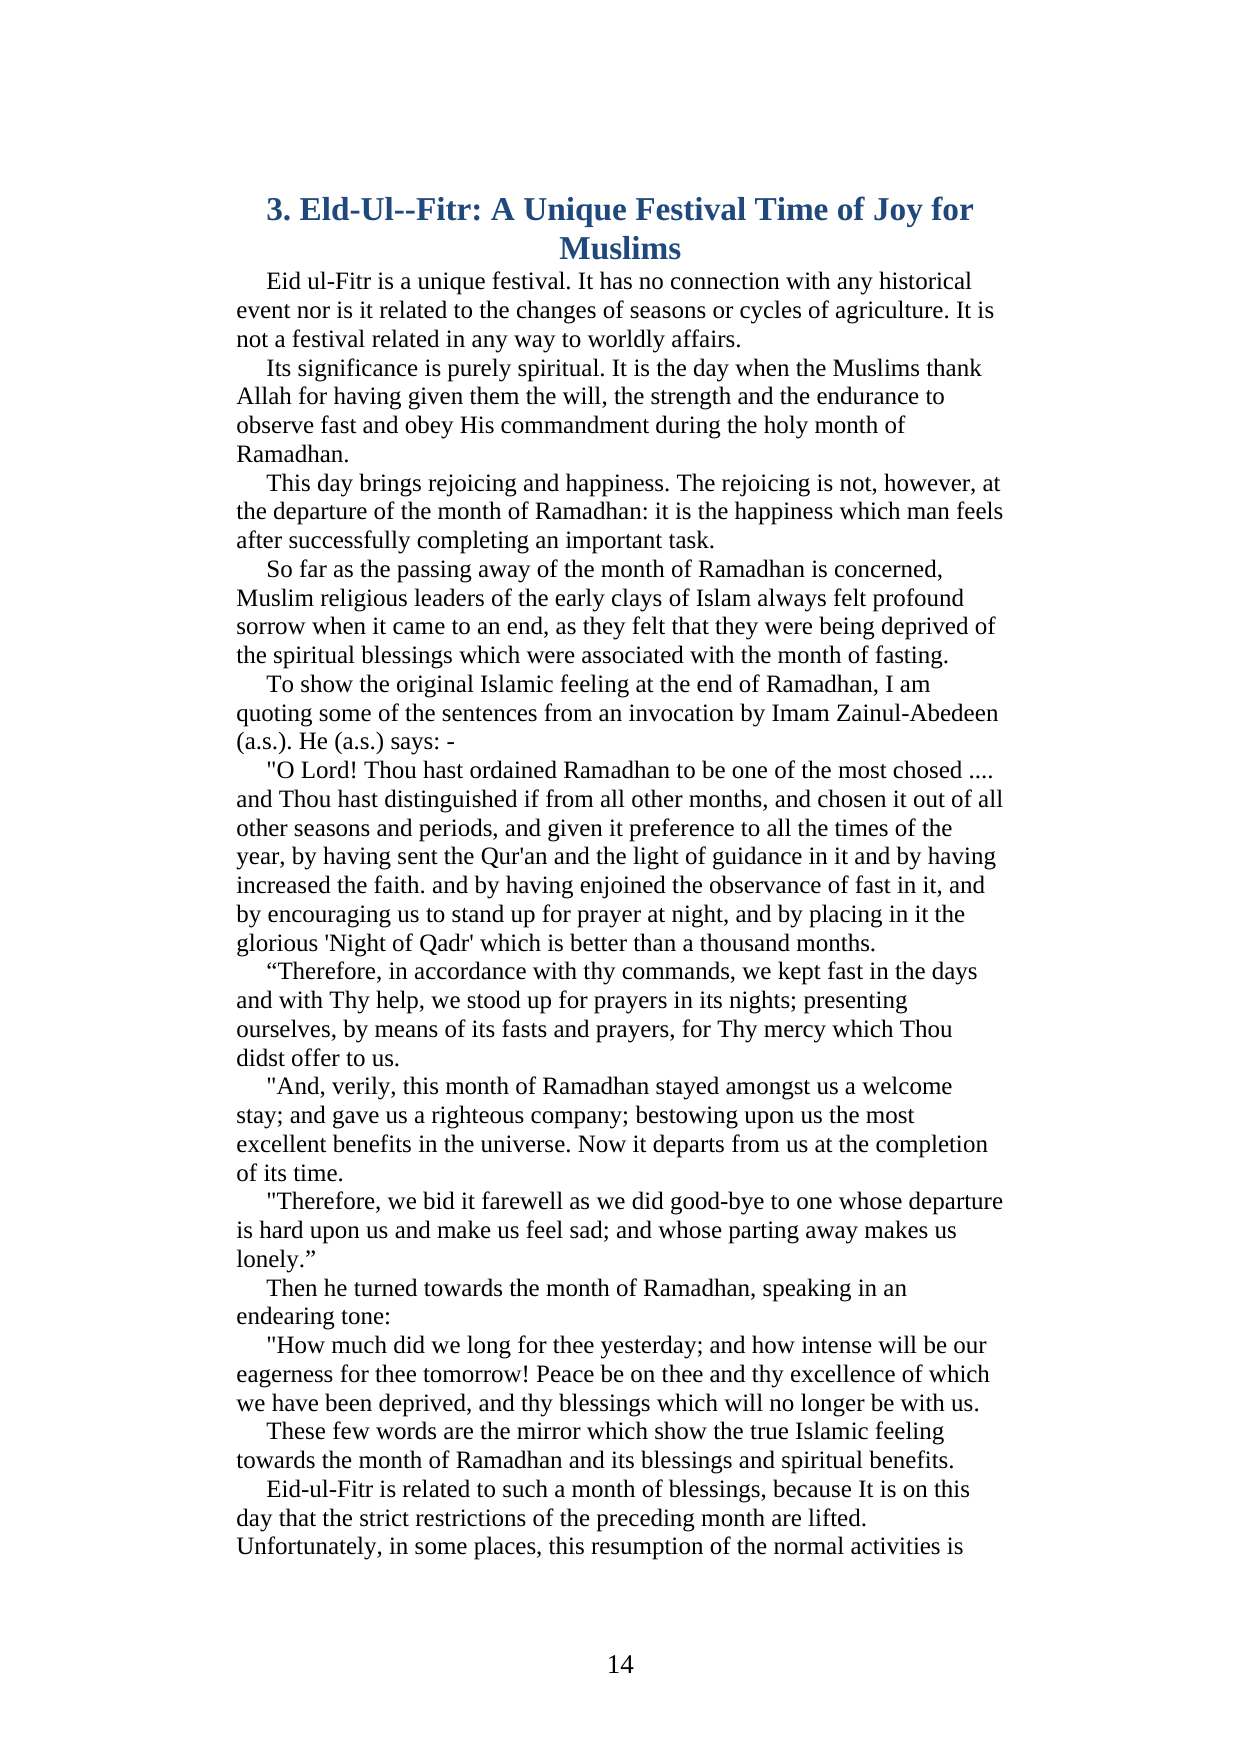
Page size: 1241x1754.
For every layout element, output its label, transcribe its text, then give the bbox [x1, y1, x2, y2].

text “Therefore, in accordance with thy commands, we kept fast in the days and with Thy help, we stood up for prayers in its nights; presenting ourselves, by means of its fasts and prayers, for Thy mercy which Thou didst offer to us. [236, 956, 1004, 1071]
text "How much did we long for thee yesterday; and how intense will be our eagerness for thee tomorrow! Peace be on thee and thy excellence of which we have been deprived, and thy blessings which will no longer be with us. [236, 1330, 1004, 1416]
text Then he turned towards the month of Ramadhan, speaking in an endearing tone: [236, 1273, 1004, 1330]
subtitle 3. Eld-Ul--Fitr: A Unique Festival Time of Joy for Muslims [236, 190, 1004, 266]
text Eid ul-Fitr is a unique festival. It has no connection with any historical event nor is it related to the changes of seasons or cycles of agriculture. It is not a festival related in any way to worldly affairs. [236, 266, 1004, 353]
text So far as the passing away of the month of Ramadhan is concerned, Muslim religious leaders of the early clays of Islam always felt profound sorrow when it came to an end, as they felt that they were being deprived of the spiritual blessings which were associated with the month of fasting. [236, 554, 1004, 669]
text "And, verily, this month of Ramadhan stayed amongst us a welcome stay; and gave us a righteous company; bestowing upon us the most excellent benefits in the universe. Now it departs from us at the completion of its time. [236, 1071, 1004, 1186]
text "O Lord! Thou hast ordained Ramadhan to be one of the most chosed .... and Thou hast distinguished if from all other months, and chosen it out of all other seasons and periods, and given it preference to all the times of the year, by having sent the Qur'an and the light of guidance in it and by having increased the faith. and by having enjoined the observance of fast in it, and by encouraging us to stand up for prayer at night, and by placing in it the glorious 'Night of Qadr' which is better than a thousand months. [236, 755, 1004, 956]
text To show the original Islamic feeling at the end of Ramadhan, I am quoting some of the sentences from an invocation by Imam Zainul-Abedeen (a.s.). He (a.s.) says: - [236, 669, 1004, 755]
text Its significance is purely spiritual. It is the day when the Muslims thank Allah for having given them the will, the strength and the endurance to observe fast and obey His commandment during the holy month of Ramadhan. [236, 353, 1004, 468]
text These few words are the mirror which show the true Islamic feeling towards the month of Ramadhan and its blessings and spiritual benefits. [236, 1416, 1004, 1474]
text This day brings rejoicing and happiness. The rejoicing is not, however, at the departure of the month of Ramadhan: it is the happiness which man feels after successfully completing an important task. [236, 468, 1004, 554]
text "Therefore, we bid it farewell as we did good-bye to one whose departure is hard upon us and make us feel sad; and whose parting away makes us lonely.” [236, 1186, 1004, 1273]
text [236, 1474, 1004, 1560]
